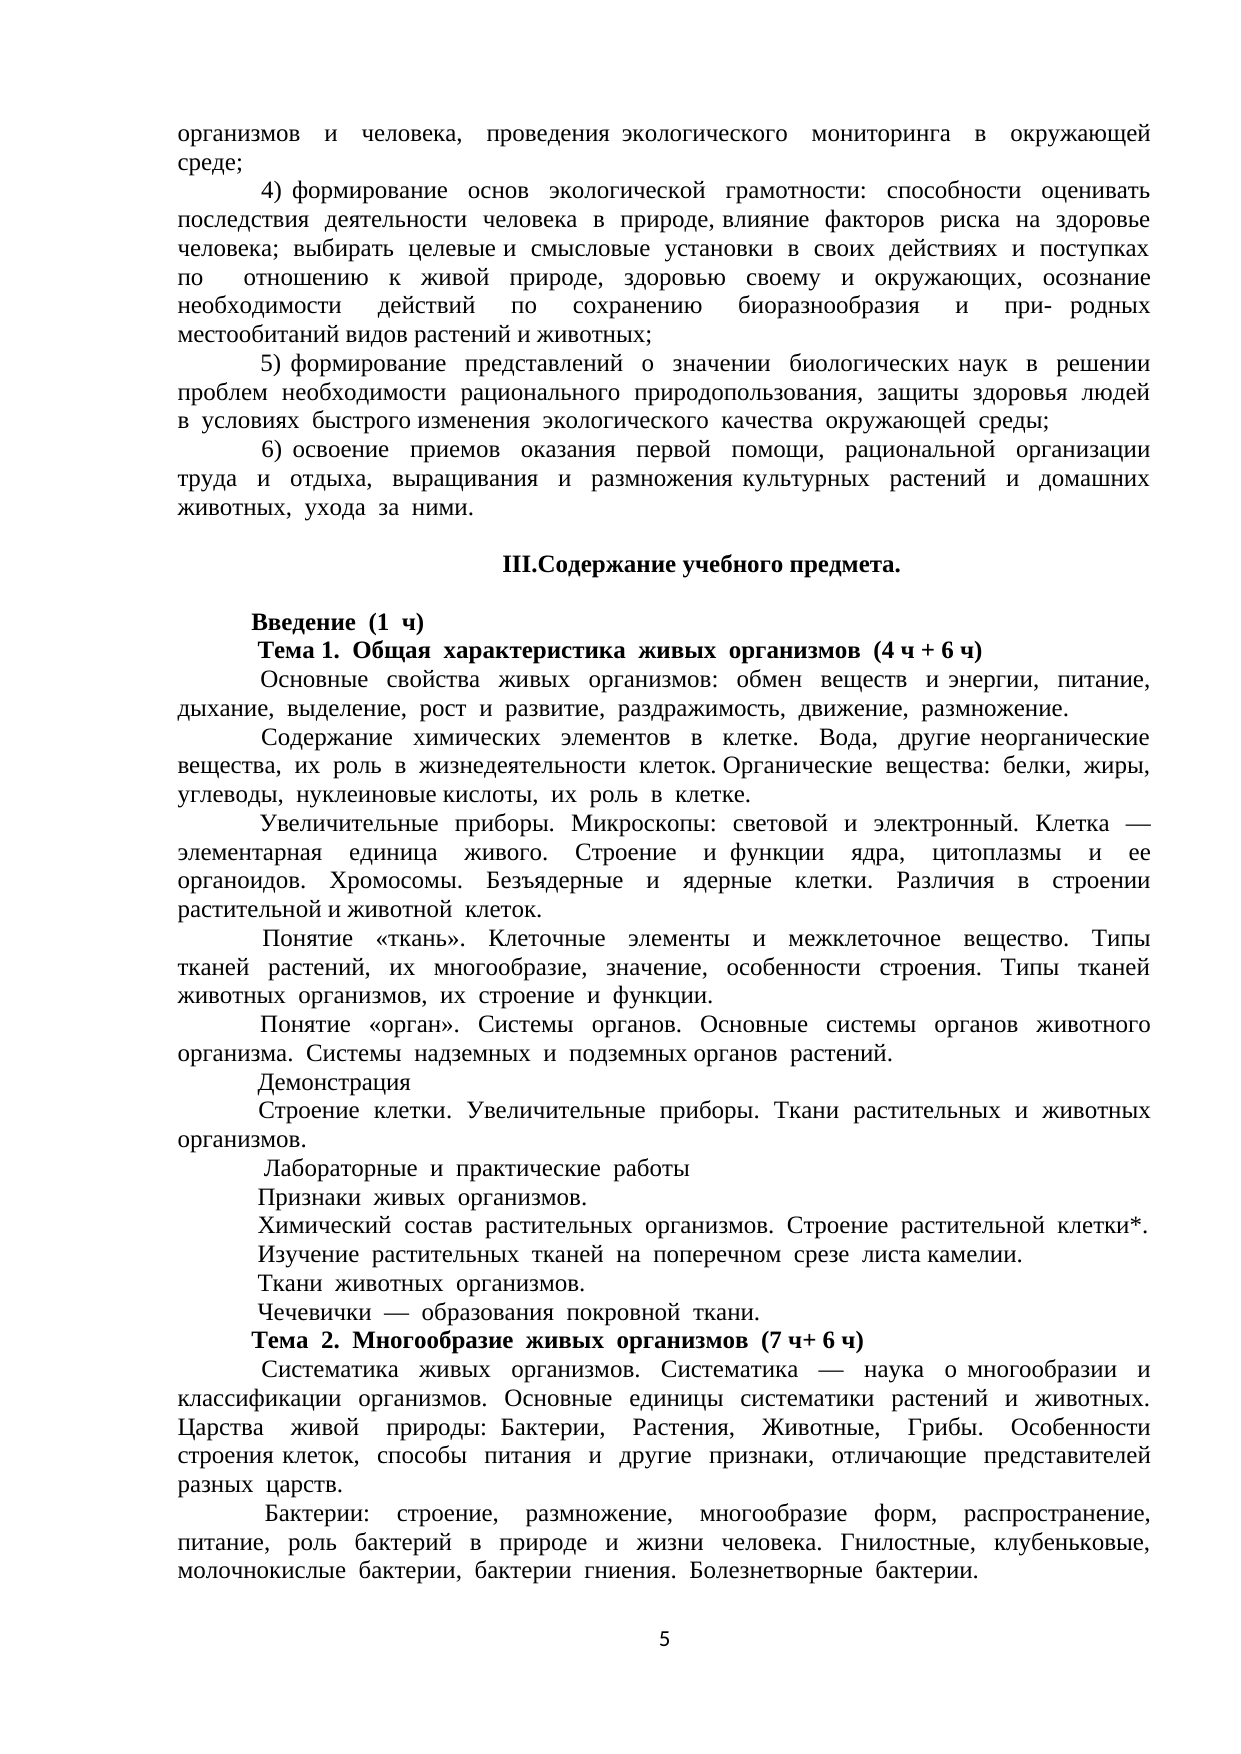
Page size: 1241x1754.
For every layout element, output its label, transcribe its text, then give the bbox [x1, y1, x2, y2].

text Бактерии: строение, размножение, многообразие форм, распространение, питание, роль бактерий в природе и жизни человека. Гнилостные, клубеньковые, молочнокислые бактерии, бактерии гниения. Болезнетворные бактерии. [177, 1498, 1152, 1584]
text Лабораторные и практические работы [177, 1153, 1152, 1182]
text Ткани животных организмов. [177, 1268, 1152, 1297]
text III.Содержание учебного предмета. [177, 549, 1152, 578]
text Содержание химических элементов в клетке. Вода, другие неорганические вещества, их роль в жизнедеятельности клеток. Органические вещества: белки, жиры, углеводы, нуклеиновые кислоты, их роль в клетке. [177, 722, 1152, 808]
text Изучение растительных тканей на поперечном срезе листа камелии. [177, 1239, 1152, 1268]
text Систематика живых организмов. Систематика — наука о многообразии и классификации организмов. Основные единицы систематики растений и животных. Царства живой природы: Бактерии, Растения, Животные, Грибы. Особенности строения клеток, способы питания и другие признаки, отличающие представителей разных царств. [177, 1354, 1152, 1498]
text Понятие «орган». Системы органов. Основные системы органов животного организма. Системы надземных и подземных органов растений. [177, 1009, 1152, 1067]
text Химический состав растительных организмов. Строение растительной клетки*. [177, 1211, 1152, 1239]
text Тема 1. Общая характеристика живых организмов (4 ч + 6 ч) [177, 636, 1152, 664]
text 6) освоение приемов оказания первой помощи, рациональной организации труда и отдыха, выращивания и размножения культурных растений и домашних животных, ухода за ними. [177, 434, 1152, 521]
text 4) формирование основ экологической грамотности: способности оценивать последствия деятельности человека в природе, влияние факторов риска на здоровье человека; выбирать целевые и смысловые установки в своих действиях и поступках по отношению к живой природе, здоровью своему и окружающих, осознание необходимости действий по сохранению биоразнообразия и при- родных местообитаний видов растений и животных; [177, 176, 1152, 348]
text 5) формирование представлений о значении биологических наук в решении проблем необходимости рационального природопользования, защиты здоровья людей в условиях быстрого изменения экологического качества окружающей среды; [177, 348, 1152, 434]
text Увеличительные приборы. Микроскопы: световой и электронный. Клетка — элементарная единица живого. Строение и функции ядра, цитоплазмы и ее органоидов. Хромосомы. Безъядерные и ядерные клетки. Различия в строении растительной и животной клеток. [177, 808, 1152, 923]
text Признаки живых организмов. [177, 1182, 1152, 1211]
text Строение клетки. Увеличительные приборы. Ткани растительных и животных организмов. [177, 1096, 1152, 1153]
text Понятие «ткань». Клеточные элементы и межклеточное вещество. Типы тканей растений, их многообразие, значение, особенности строения. Типы тканей животных организмов, их строение и функции. [177, 923, 1152, 1009]
text Основные свойства живых организмов: обмен веществ и энергии, питание, дыхание, выделение, рост и развитие, раздражимость, движение, размножение. [177, 664, 1152, 722]
text Демонстрация [177, 1067, 1152, 1096]
text Введение (1 ч) [177, 607, 1152, 636]
text Тема 2. Многообразие живых организмов (7 ч+ 6 ч) [177, 1326, 1152, 1354]
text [177, 118, 1152, 176]
text Чечевички — образования покровной ткани. [177, 1297, 1152, 1326]
